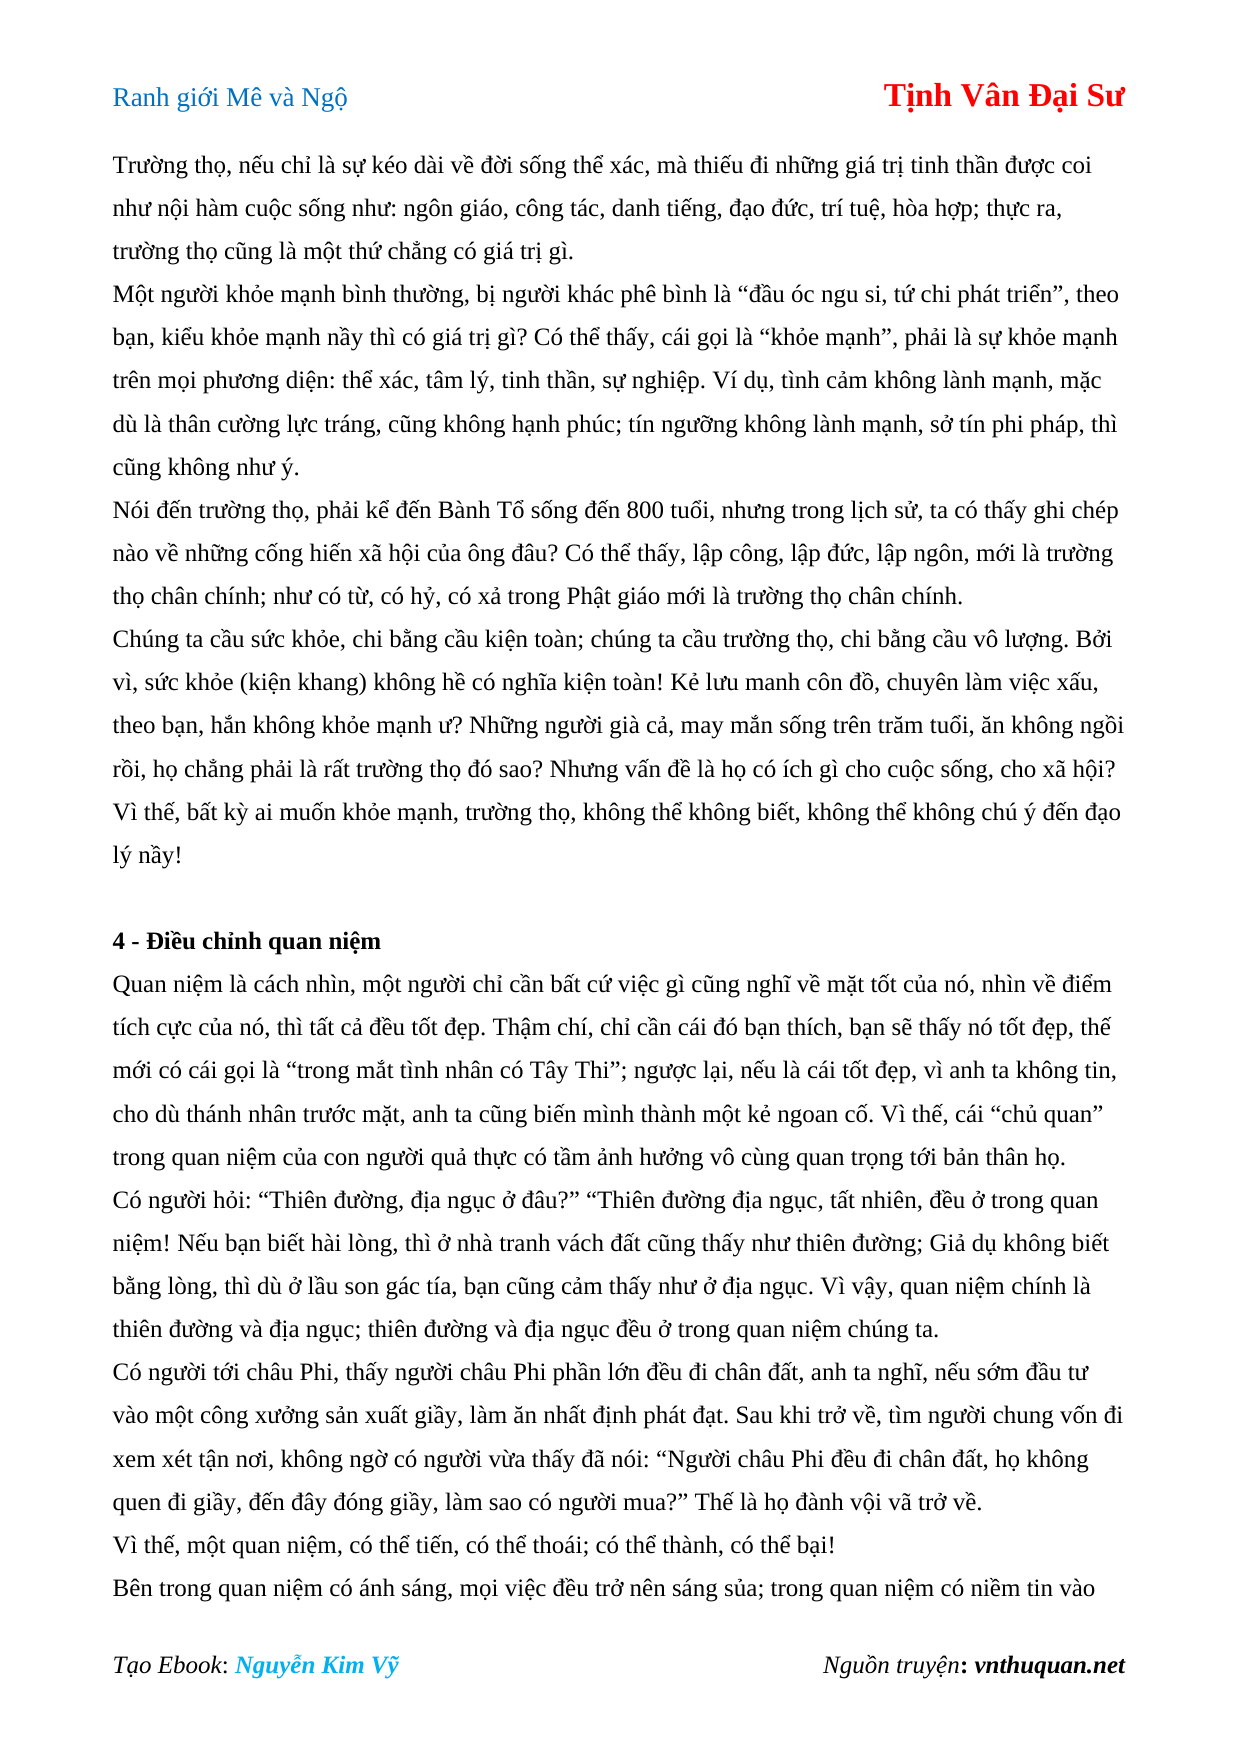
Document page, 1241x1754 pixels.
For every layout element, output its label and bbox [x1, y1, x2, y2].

text [112, 150, 1128, 1602]
